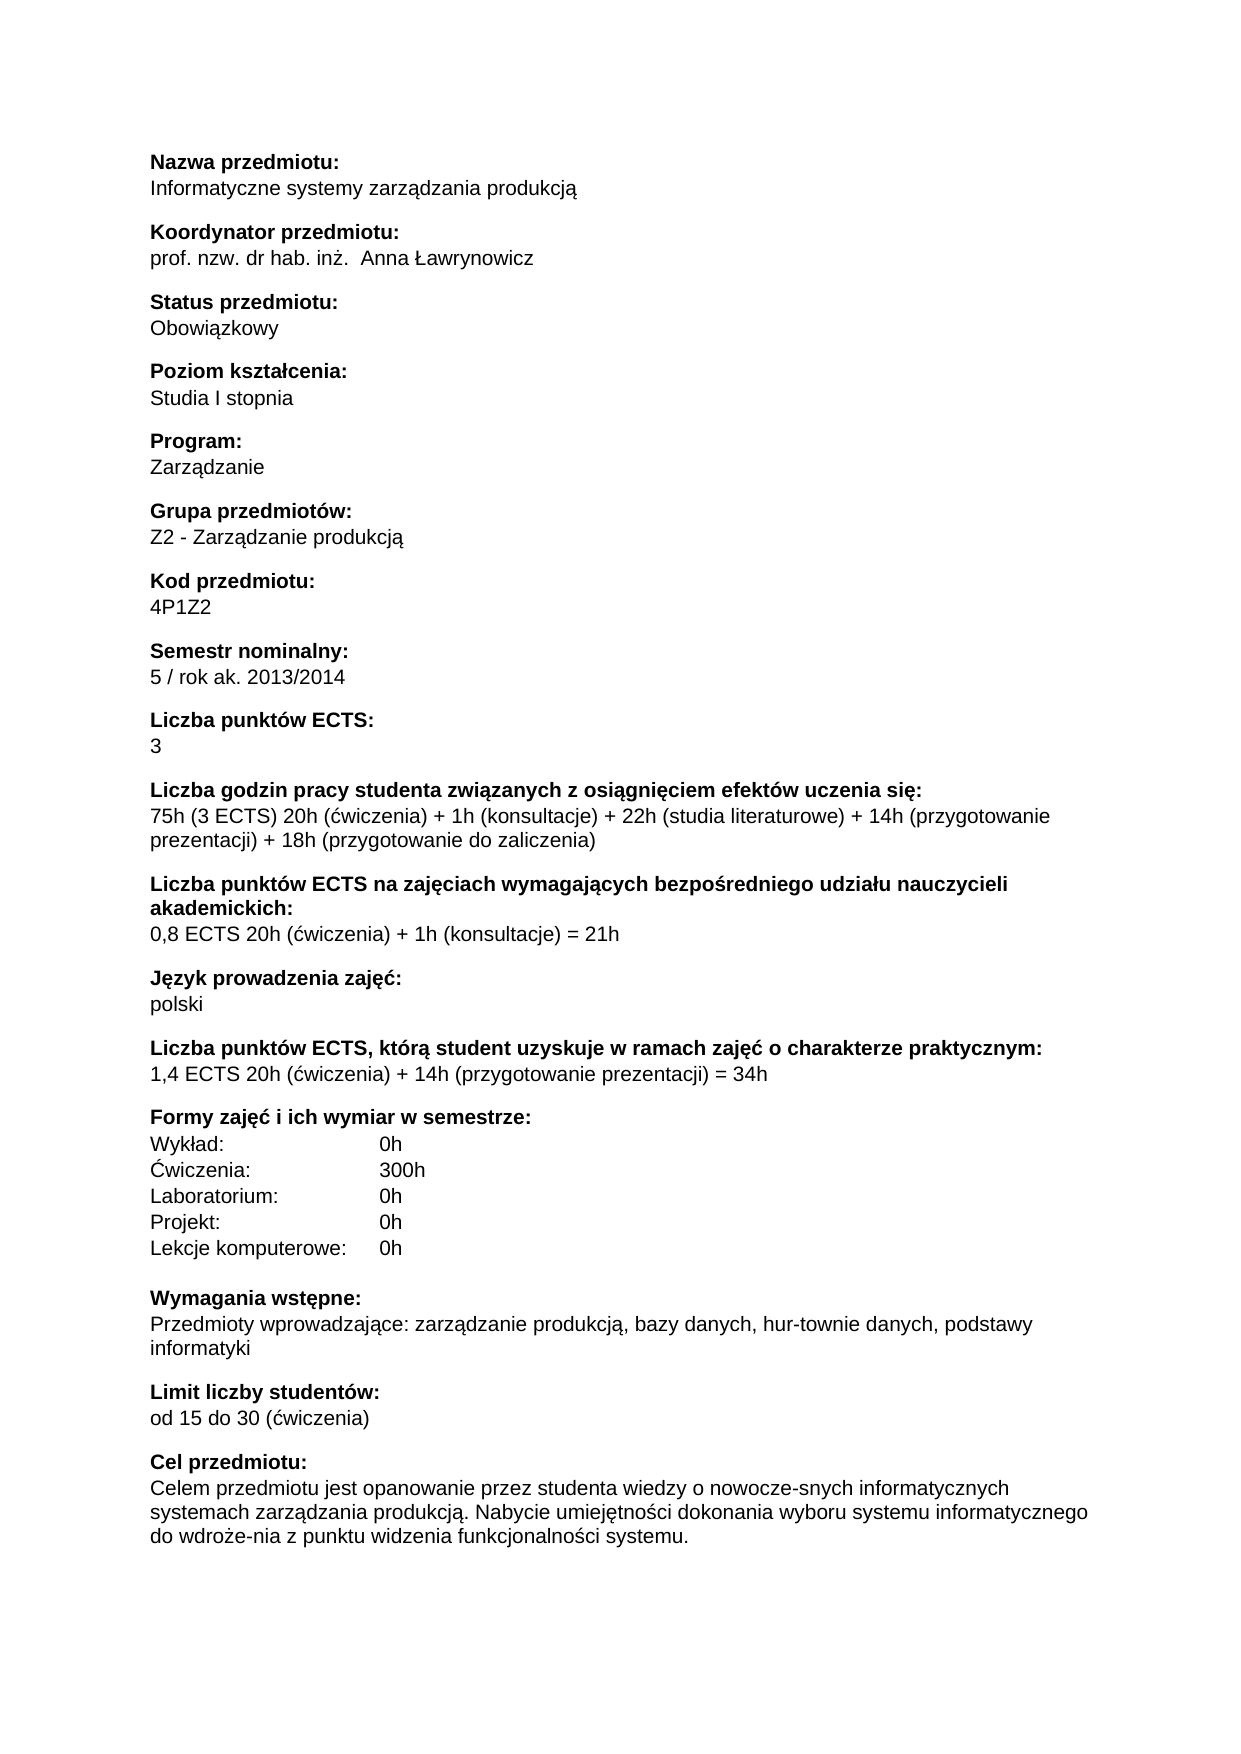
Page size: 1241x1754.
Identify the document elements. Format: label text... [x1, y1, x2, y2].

text Z2 - Zarządzanie produkcją [150, 525, 1090, 549]
text Celem przedmiotu jest opanowanie przez studenta wiedzy o nowocze-snych informatycznych systemach zarządzania produkcją. Nabycie umiejętności dokonania wyboru systemu informatycznego do wdroże-nia z punktu widzenia funkcjonalności systemu. [150, 1476, 1090, 1547]
table_cell Lekcje komputerowe: [140, 1236, 367, 1260]
text Semestr nominalny: [150, 638, 1090, 662]
text Liczba punktów ECTS na zajęciach wymagających bezpośredniego udziału nauczycieli akademickich: [150, 872, 1090, 920]
text Nazwa przedmiotu: [150, 150, 1090, 174]
table_cell 0h [369, 1182, 597, 1208]
table_cell 0h [369, 1208, 597, 1234]
text Limit liczby studentów: [150, 1380, 1090, 1404]
text Kod przedmiotu: [150, 569, 1090, 593]
text Studia I stopnia [150, 385, 1090, 409]
text od 15 do 30 (ćwiczenia) [150, 1406, 1090, 1430]
text Program: [150, 429, 1090, 453]
table_header 0h [369, 1132, 597, 1156]
text Przedmioty wprowadzające: zarządzanie produkcją, bazy danych, hur-townie danych, podstawy informatyki [150, 1312, 1090, 1360]
text 75h (3 ECTS) 20h (ćwiczenia) + 1h (konsultacje) + 22h (studia literaturowe) + 14h (przygotowanie prezentacji) + 18h (przygotowanie do zaliczenia) [150, 804, 1090, 852]
text Poziom kształcenia: [150, 359, 1090, 383]
text 1,4 ECTS 20h (ćwiczenia) + 14h (przygotowanie prezentacji) = 34h [150, 1061, 1090, 1085]
text Grupa przedmiotów: [150, 499, 1090, 523]
table_cell 0h [369, 1234, 597, 1260]
text Liczba punktów ECTS, którą student uzyskuje w ramach zajęć o charakterze praktycznym: [150, 1035, 1090, 1059]
text 3 [150, 734, 1090, 758]
text Cel przedmiotu: [150, 1449, 1090, 1473]
text Status przedmiotu: [150, 289, 1090, 313]
text 0,8 ECTS 20h (ćwiczenia) + 1h (konsultacje) = 21h [150, 922, 1090, 946]
text Język prowadzenia zajęć: [150, 966, 1090, 989]
text 5 / rok ak. 2013/2014 [150, 664, 1090, 688]
text Koordynator przedmiotu: [150, 220, 1090, 244]
table_cell Projekt: [140, 1210, 367, 1234]
text Liczba punktów ECTS: [150, 708, 1090, 732]
text Zarządzanie [150, 455, 1090, 479]
text polski [150, 992, 1090, 1016]
text prof. nzw. dr hab. inż. Anna Ławrynowicz [150, 246, 1090, 270]
text 4P1Z2 [150, 595, 1090, 619]
text Informatyczne systemy zarządzania produkcją [150, 176, 1090, 200]
text Obowiązkowy [150, 316, 1090, 339]
text Formy zajęć i ich wymiar w semestrze: [150, 1105, 1090, 1129]
text Wymagania wstępne: [150, 1286, 1090, 1310]
table_cell Ćwiczenia: [140, 1158, 367, 1182]
text Liczba godzin pracy studenta związanych z osiągnięciem efektów uczenia się: [150, 778, 1090, 802]
table_header Wykład: [140, 1132, 367, 1156]
table_cell 300h [369, 1156, 597, 1182]
table_cell Laboratorium: [140, 1184, 367, 1208]
